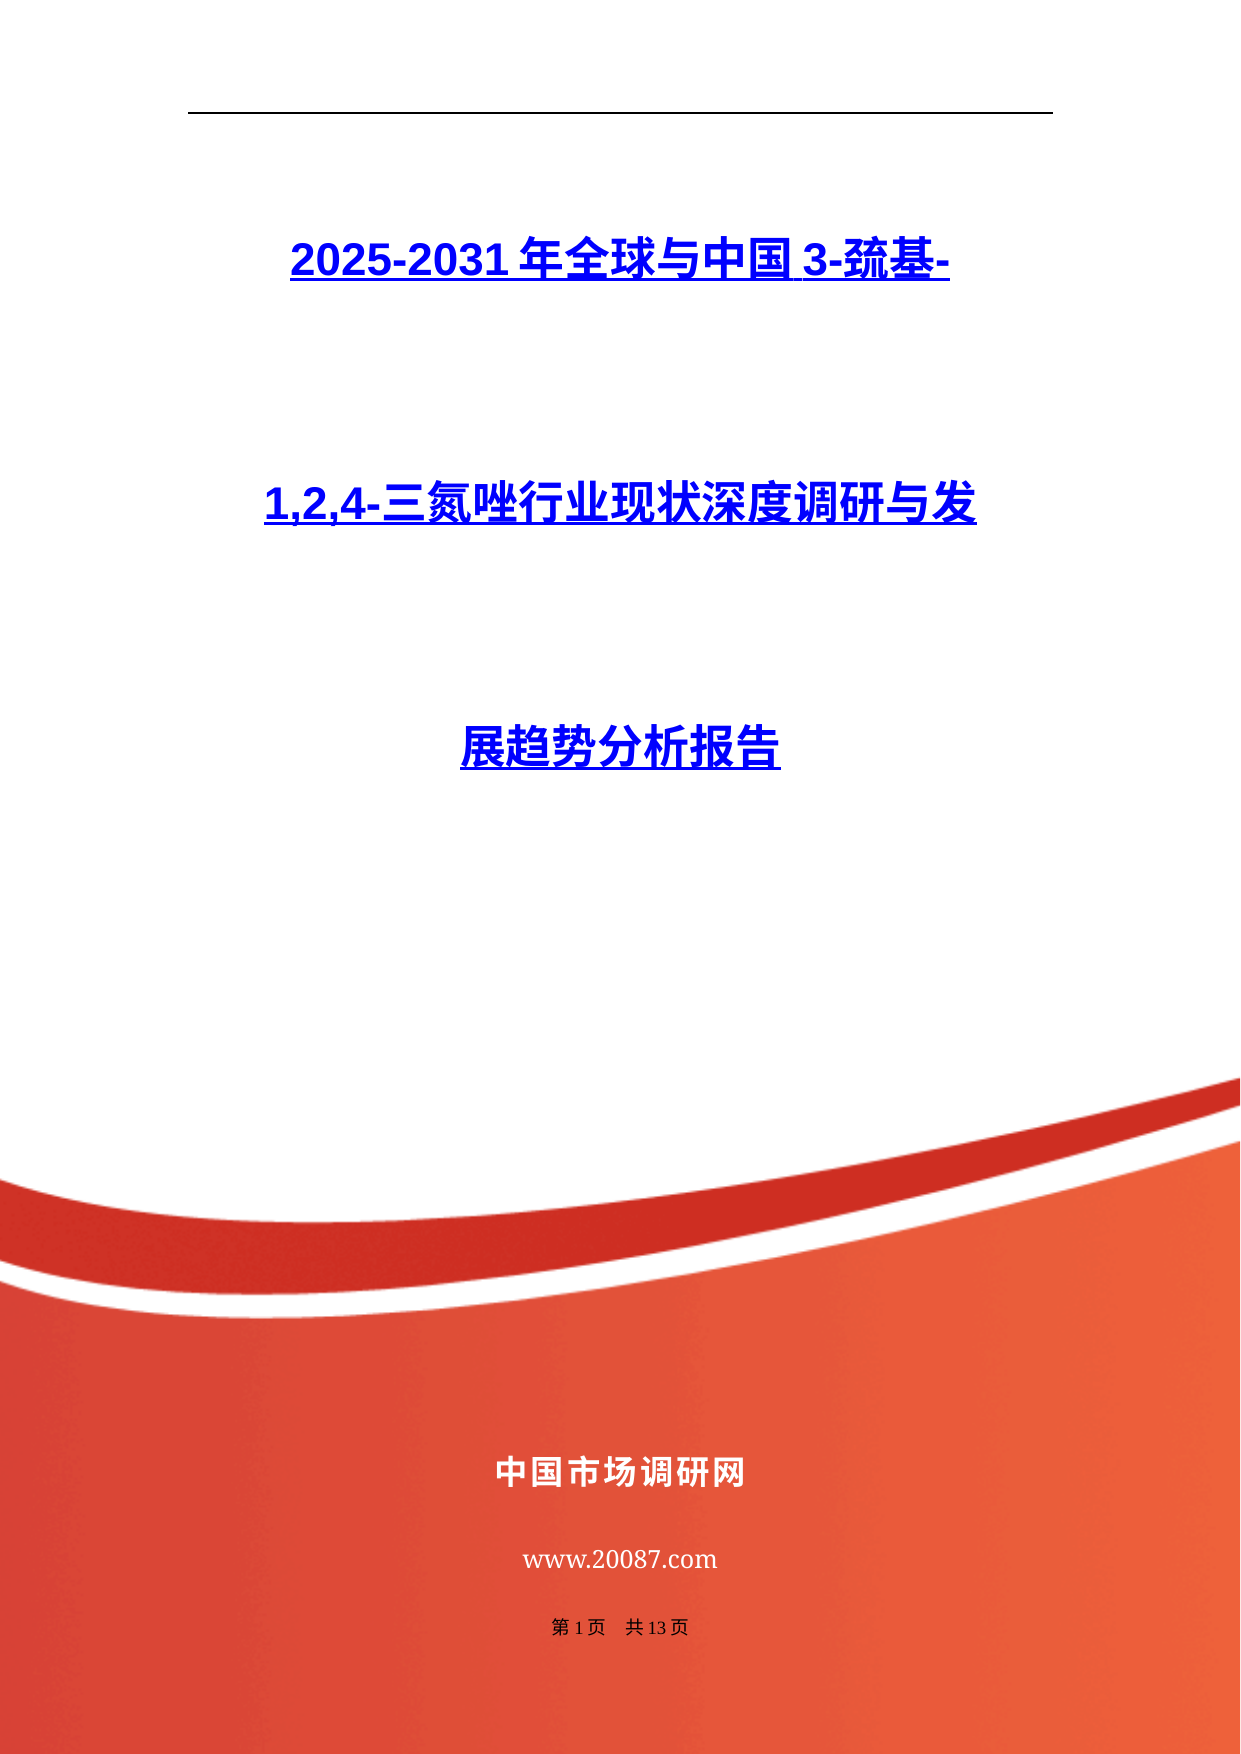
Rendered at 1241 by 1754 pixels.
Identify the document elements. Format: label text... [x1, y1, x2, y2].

subtitle 中国市场调研网 [187, 1437, 1053, 1502]
picture [0, 1006, 1241, 1754]
table_header 2025-2031年全球与中国3-巯基-1,2,4-三氮唑行业现状深度调研与发展趋势分析报告 [188, 207, 1053, 871]
text www.20087.com [187, 1526, 1053, 1591]
